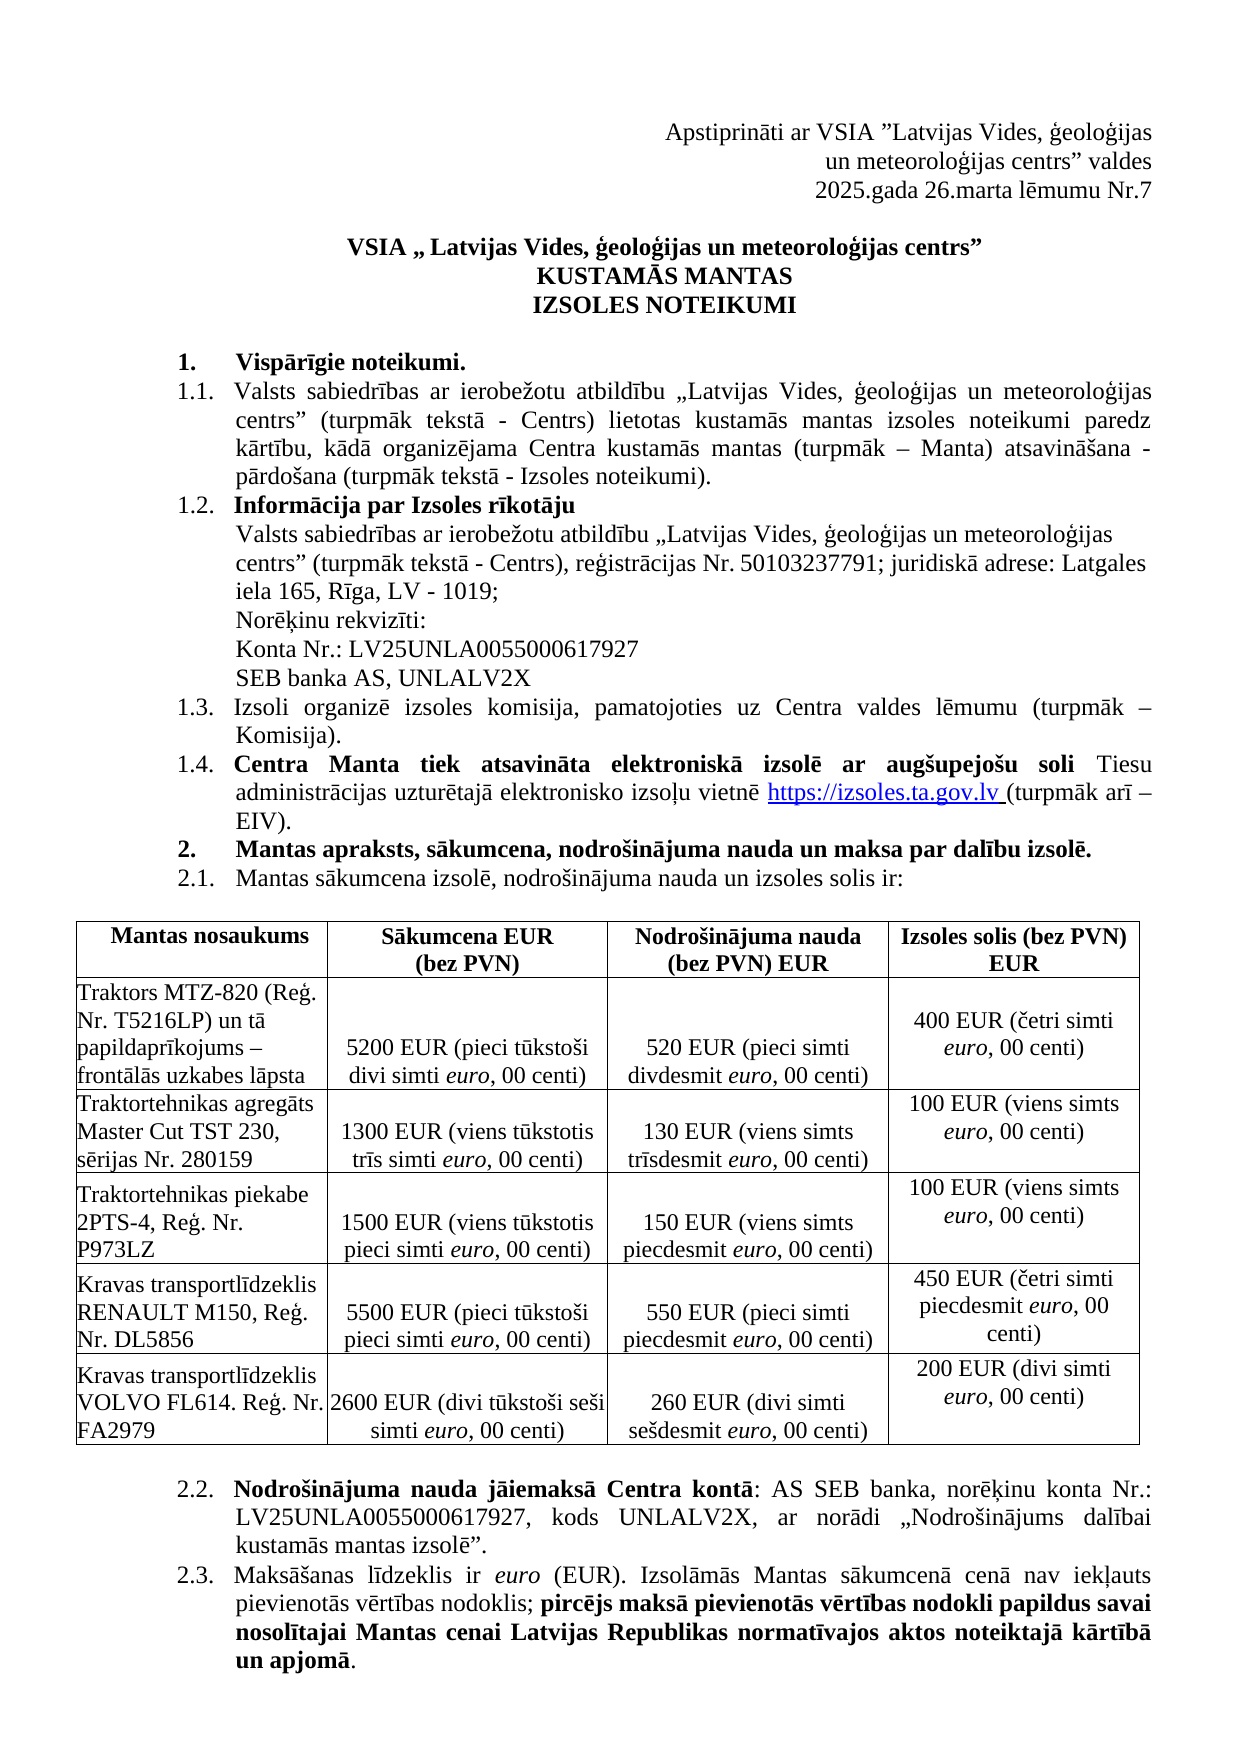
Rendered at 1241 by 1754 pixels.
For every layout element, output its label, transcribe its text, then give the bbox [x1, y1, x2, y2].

table_header Sākumcena EUR (bez PVN) [328, 922, 607, 977]
text 2025.gada 26.marta lēmumu Nr.7 [652, 175, 1152, 203]
text IZSOLES NOTEIKUMI [150, 290, 1179, 318]
table_cell 200 EUR (divi simti euro, 00 centi) [889, 1354, 1139, 1443]
table_header Nodrošinājuma nauda (bez PVN) EUR [608, 922, 888, 977]
text 1.3. Izsoli organizē izsoles komisija, pamatojoties uz Centra valdes lēmumu (turpmāk – Komisija). [177, 693, 1152, 748]
text Apstiprināti ar VSIA Latvijas Vides, ģeoloģijas un meteoroloģijas centrs” valdes [652, 117, 1152, 175]
list Vispārīgie noteikumi. [177, 347, 1152, 376]
text Konta Nr.: LV25UNLA0055000617927 [235, 634, 1152, 663]
table_cell 550 EUR (pieci simti piecdesmit euro, 00 centi) [608, 1264, 888, 1353]
text Valsts sabiedrības ar ierobežotu atbildību „Latvijas Vides, ģeoloģijas un meteoroloģijas centrs” (turpmāk tekstā - Centrs), reģistrācijas Nr. 50103237791; juridiskā adrese: Latgales iela 165, Rīga, LV - 1019; [235, 520, 1150, 605]
text 1.4. Centra Manta tiek atsavināta elektroniskā izsolē ar augšupejošu soli Tiesu administrācijas uzturētajā elektronisko izsoļu vietnē https://izsoles.ta.gov.lv (turpmāk arī – EIV). [177, 750, 1152, 834]
table_cell 100 EUR (viens simts euro, 00 centi) [889, 1173, 1139, 1263]
list Mantas sākumcena izsolē, nodrošinājuma nauda un izsoles solis ir: [177, 863, 1152, 892]
table_cell 520 EUR (pieci simti divdesmit euro, 00 centi) [608, 978, 888, 1088]
text 1.2. Informācija par Izsoles rīkotāju [177, 490, 1152, 519]
list Mantas apraksts, sākumcena, nodrošinājuma nauda un maksa par dalību izsolē. [177, 834, 1152, 863]
table_cell Traktortehnikas agregāts Master Cut TST 230, sērijas Nr. 280159 [77, 1090, 327, 1172]
table_header Izsoles solis (bez PVN) EUR [889, 922, 1139, 977]
table_cell 1300 EUR (viens tūkstotis trīs simti euro, 00 centi) [328, 1090, 607, 1172]
text 2.3. Maksāšanas līdzeklis ir euro (EUR). Izsolāmās Mantas sākumcenā cenā nav iekļauts pievienotās vērtības nodoklis; pircējs maksā pievienotās vērtības nodokli papildus savai nosolītajai Mantas cenai Latvijas Republikas normatīvajos aktos noteiktajā kārtībā un apjomā. [177, 1561, 1152, 1674]
table_cell Kravas transportlīdzeklis VOLVO FL614. Reģ. Nr. FA2979 [77, 1354, 327, 1443]
table_cell Traktors MTZ-820 (Reģ. Nr. T5216LP) un tā papildaprīkojums – frontālās uzkabes lāpsta [77, 978, 327, 1088]
table_cell 1500 EUR (viens tūkstotis pieci simti euro, 00 centi) [328, 1173, 607, 1263]
table_cell 2600 EUR (divi tūkstoši seši simti euro, 00 centi) [328, 1354, 607, 1443]
text VSIA „ Latvijas Vides, ģeoloģijas un meteoroloģijas centrs” [150, 232, 1179, 261]
table_header Mantas nosaukums [77, 922, 327, 977]
table_cell 150 EUR (viens simts piecdesmit euro, 00 centi) [608, 1173, 888, 1263]
text 2.2. Nodrošinājuma nauda jāiemaksā Centra kontā: AS SEB banka, norēķinu konta Nr.: LV25UNLA0055000617927, kods UNLALV2X, ar norādi „Nodrošinājums dalībai kustamās mantas izsolē”. [177, 1475, 1152, 1559]
table_cell 260 EUR (divi simti sešdesmit euro, 00 centi) [608, 1354, 888, 1443]
table_cell 130 EUR (viens simts trīsdesmit euro, 00 centi) [608, 1090, 888, 1172]
table_cell 5200 EUR (pieci tūkstoši divi simti euro, 00 centi) [328, 978, 607, 1088]
table_cell Traktortehnikas piekabe 2PTS-4, Reģ. Nr. P973LZ [77, 1173, 327, 1263]
table_cell 100 EUR (viens simts euro, 00 centi) [889, 1090, 1139, 1172]
table_cell 5500 EUR (pieci tūkstoši pieci simti euro, 00 centi) [328, 1264, 607, 1353]
text SEB banka AS, UNLALV2X [235, 663, 1152, 691]
table_cell 400 EUR (četri simti euro, 00 centi) [889, 978, 1139, 1088]
table_cell Kravas transportlīdzeklis RENAULT M150, Reģ. Nr. DL5856 [77, 1264, 327, 1353]
text 1.1. Valsts sabiedrības ar ierobežotu atbildību „Latvijas Vides, ģeoloģijas un meteoroloģijas centrs” (turpmāk tekstā - Centrs) lietotas kustamās mantas izsoles noteikumi paredz kārtību, kādā organizējama Centra kustamās mantas (turpmāk – Manta) atsavināšana - pārdošana (turpmāk tekstā - Izsoles noteikumi). [177, 377, 1152, 490]
text Norēķinu rekvizīti: [235, 605, 1152, 634]
table_cell 450 EUR (četri simti piecdesmit euro, 00 centi) [889, 1264, 1139, 1353]
text KUSTAMĀS MANTAS [150, 261, 1179, 290]
